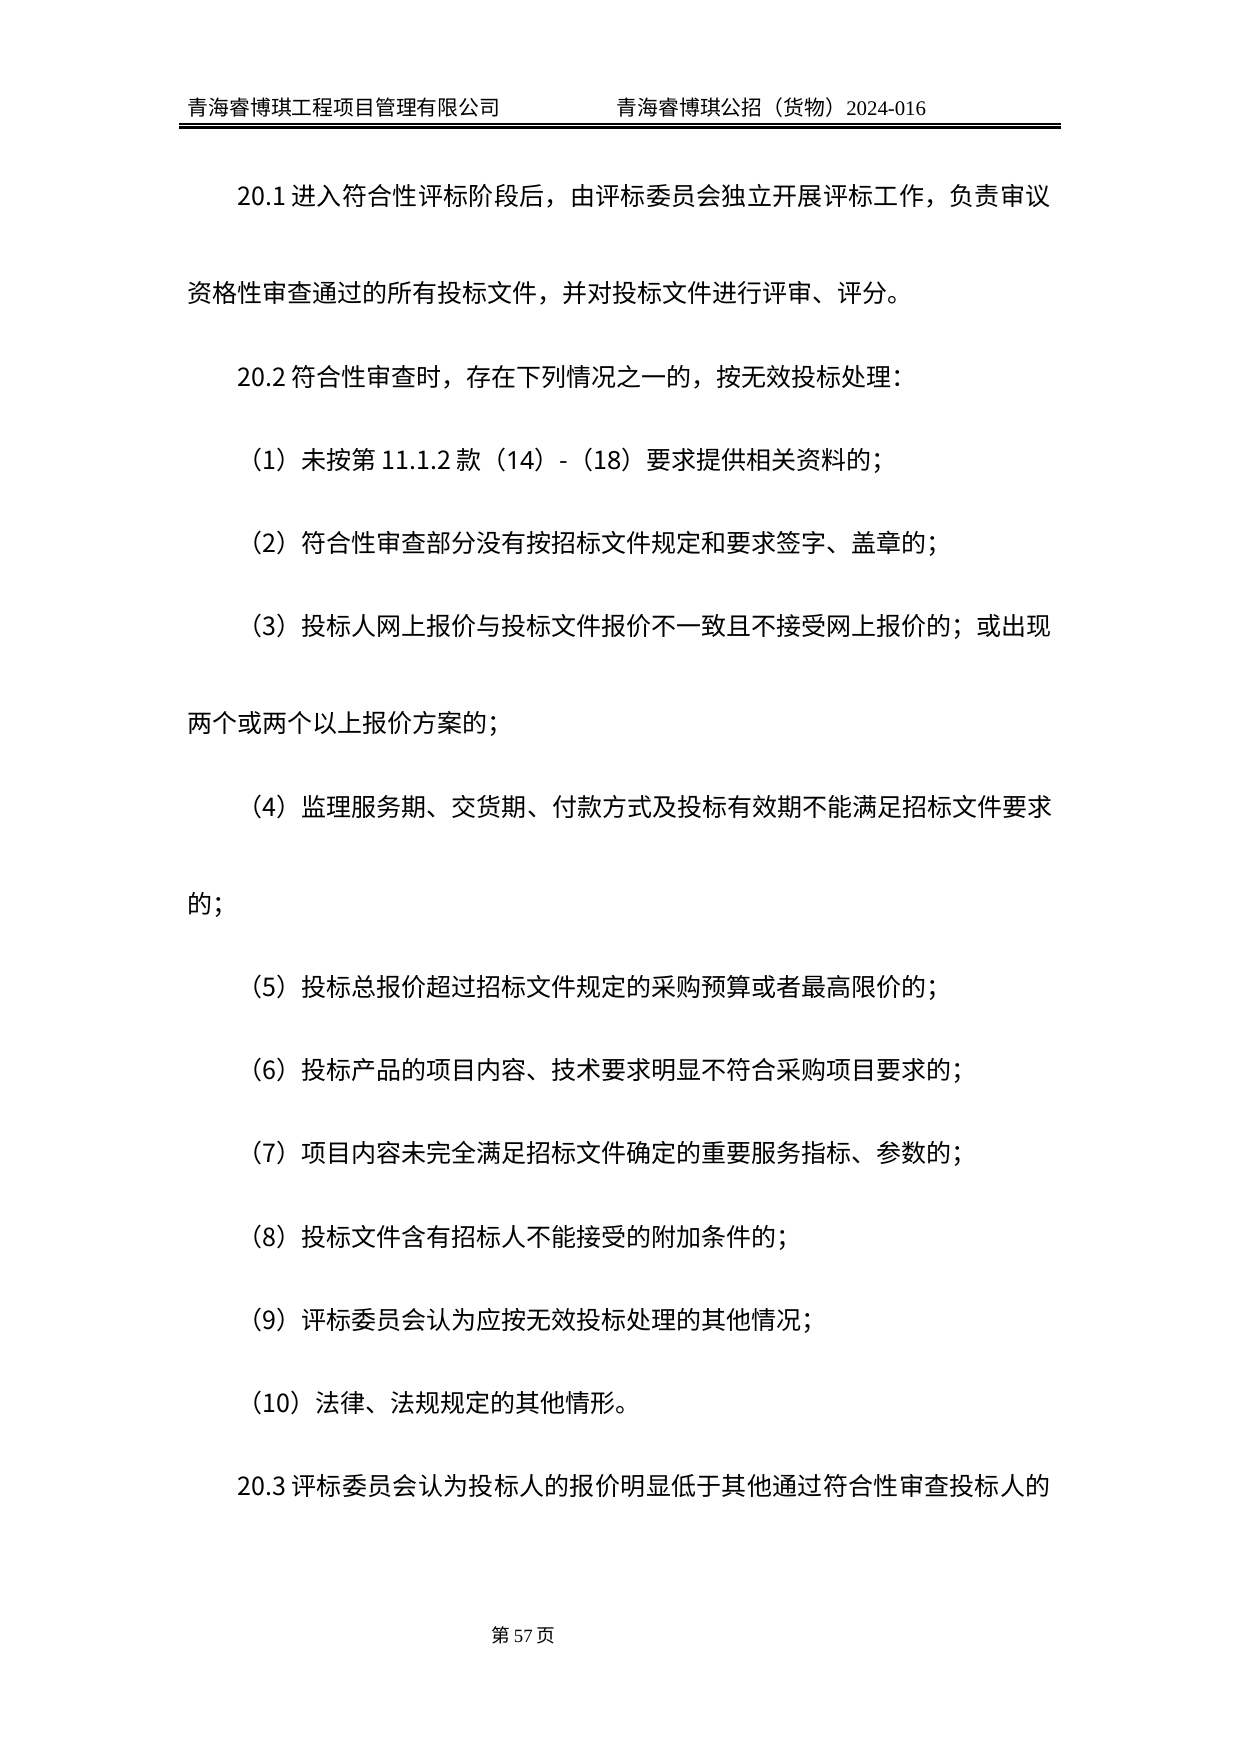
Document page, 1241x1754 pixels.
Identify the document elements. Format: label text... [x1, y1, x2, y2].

text （8）投标文件含有招标人不能接受的附加条件的； [187, 1203, 1053, 1268]
text （4）监理服务期、交货期、付款方式及投标有效期不能满足招标文件要求的； [187, 773, 1053, 935]
text （10）法律、法规规定的其他情形。 [187, 1369, 1053, 1434]
text （3）投标人网上报价与投标文件报价不一致且不接受网上报价的；或出现两个或两个以上报价方案的； [187, 592, 1053, 754]
text （2）符合性审查部分没有按招标文件规定和要求签字、盖章的； [187, 509, 1053, 574]
text （7）项目内容未完全满足招标文件确定的重要服务指标、参数的； [187, 1119, 1053, 1184]
text （9）评标委员会认为应按无效投标处理的其他情况； [187, 1286, 1053, 1351]
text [187, 1452, 1053, 1517]
text 20.1进入符合性评标阶段后，由评标委员会独立开展评标工作，负责审议资格性审查通过的所有投标文件，并对投标文件进行评审、评分。 [187, 162, 1053, 324]
text （1）未按第11.1.2款（14）-（18）要求提供相关资料的； [187, 426, 1053, 491]
text 20.2符合性审查时，存在下列情况之一的，按无效投标处理： [187, 343, 1053, 408]
text （6）投标产品的项目内容、技术要求明显不符合采购项目要求的； [187, 1036, 1053, 1101]
text （5）投标总报价超过招标文件规定的采购预算或者最高限价的； [187, 953, 1053, 1018]
